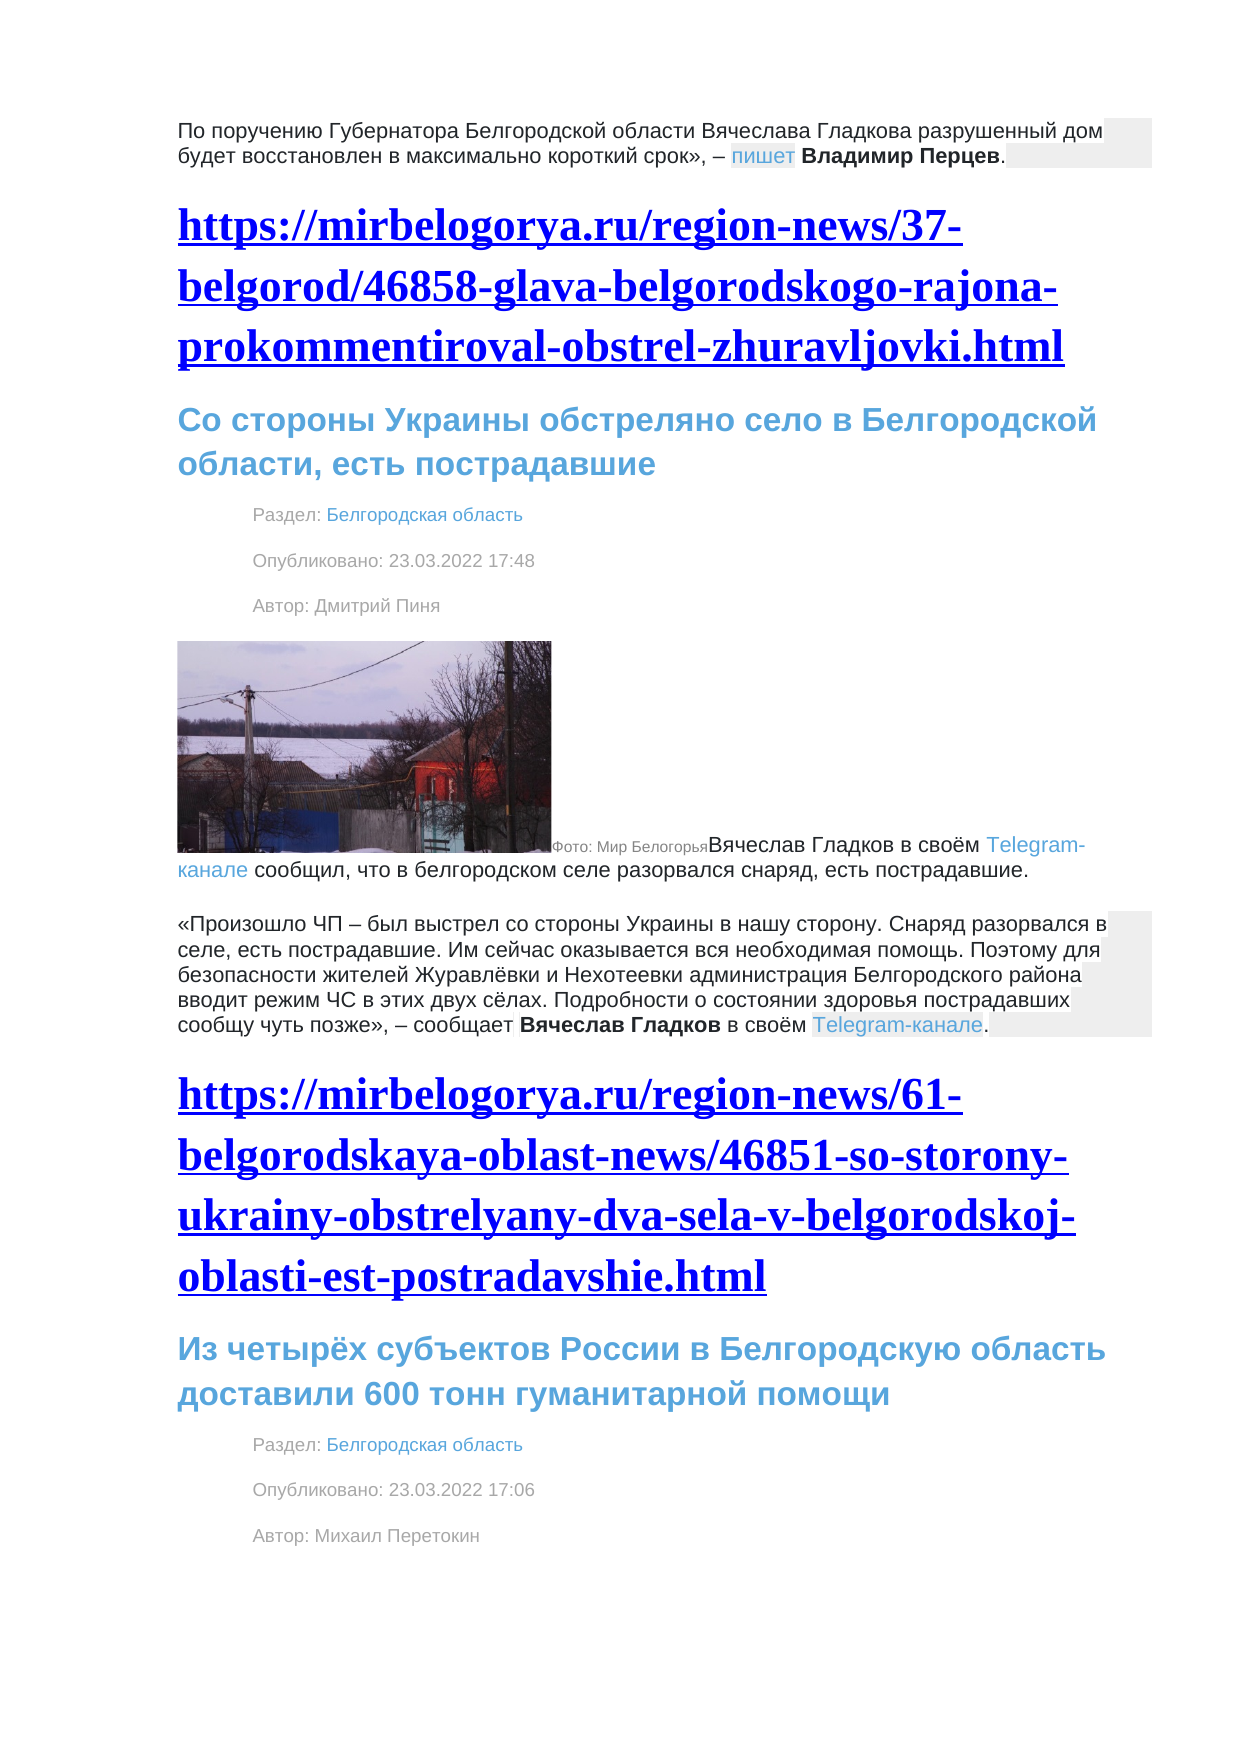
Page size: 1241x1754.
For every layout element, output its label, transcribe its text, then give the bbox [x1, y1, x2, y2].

text Фото: Мир БелогорьяВячеслав Гладков в своём Telegram-канале сообщил, что в белгородском селе разорвался снаряд, есть пострадавшие. [552, 641, 1152, 882]
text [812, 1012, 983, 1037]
text https://mirbelogorya.ru/region-news/37-belgorod/46858-glava-belgorodskogo-rajona-prokommentiroval-obstrel-zhuravljovki.html [177, 198, 1152, 371]
text Раздел: Белгородская область [252, 504, 1152, 526]
text Автор: Дмитрий Пиня [252, 595, 1152, 617]
subtitle Из четырёх субъектов России в Белгородскую область доставили 600 тонн гуманитарной помощи [177, 1329, 1152, 1412]
text Автор: Михаил Перетокин [252, 1525, 1152, 1546]
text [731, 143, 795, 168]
subtitle Со стороны Украины обстреляно село в Белгородской области, есть пострадавшие [177, 400, 1152, 483]
text Раздел: Белгородская область [252, 1433, 1152, 1455]
text Фото: Мир БелогорьяВячеслав Гладков в своём Telegram-канале сообщил, что в белгородском селе разорвался снаряд, есть пострадавшие. [177, 853, 708, 882]
picture [177, 641, 552, 853]
text Опубликовано: 23.03.2022 17:48 [252, 550, 1152, 571]
text https://mirbelogorya.ru/region-news/61-belgorodskaya-oblast-news/46851-so-storony-ukrainy-obstrelyany-dva-sela-v-belgorodskoj-oblasti-est-postradavshie.html [177, 1067, 1152, 1301]
text Опубликовано: 23.03.2022 17:06 [252, 1479, 1152, 1501]
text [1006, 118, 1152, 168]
